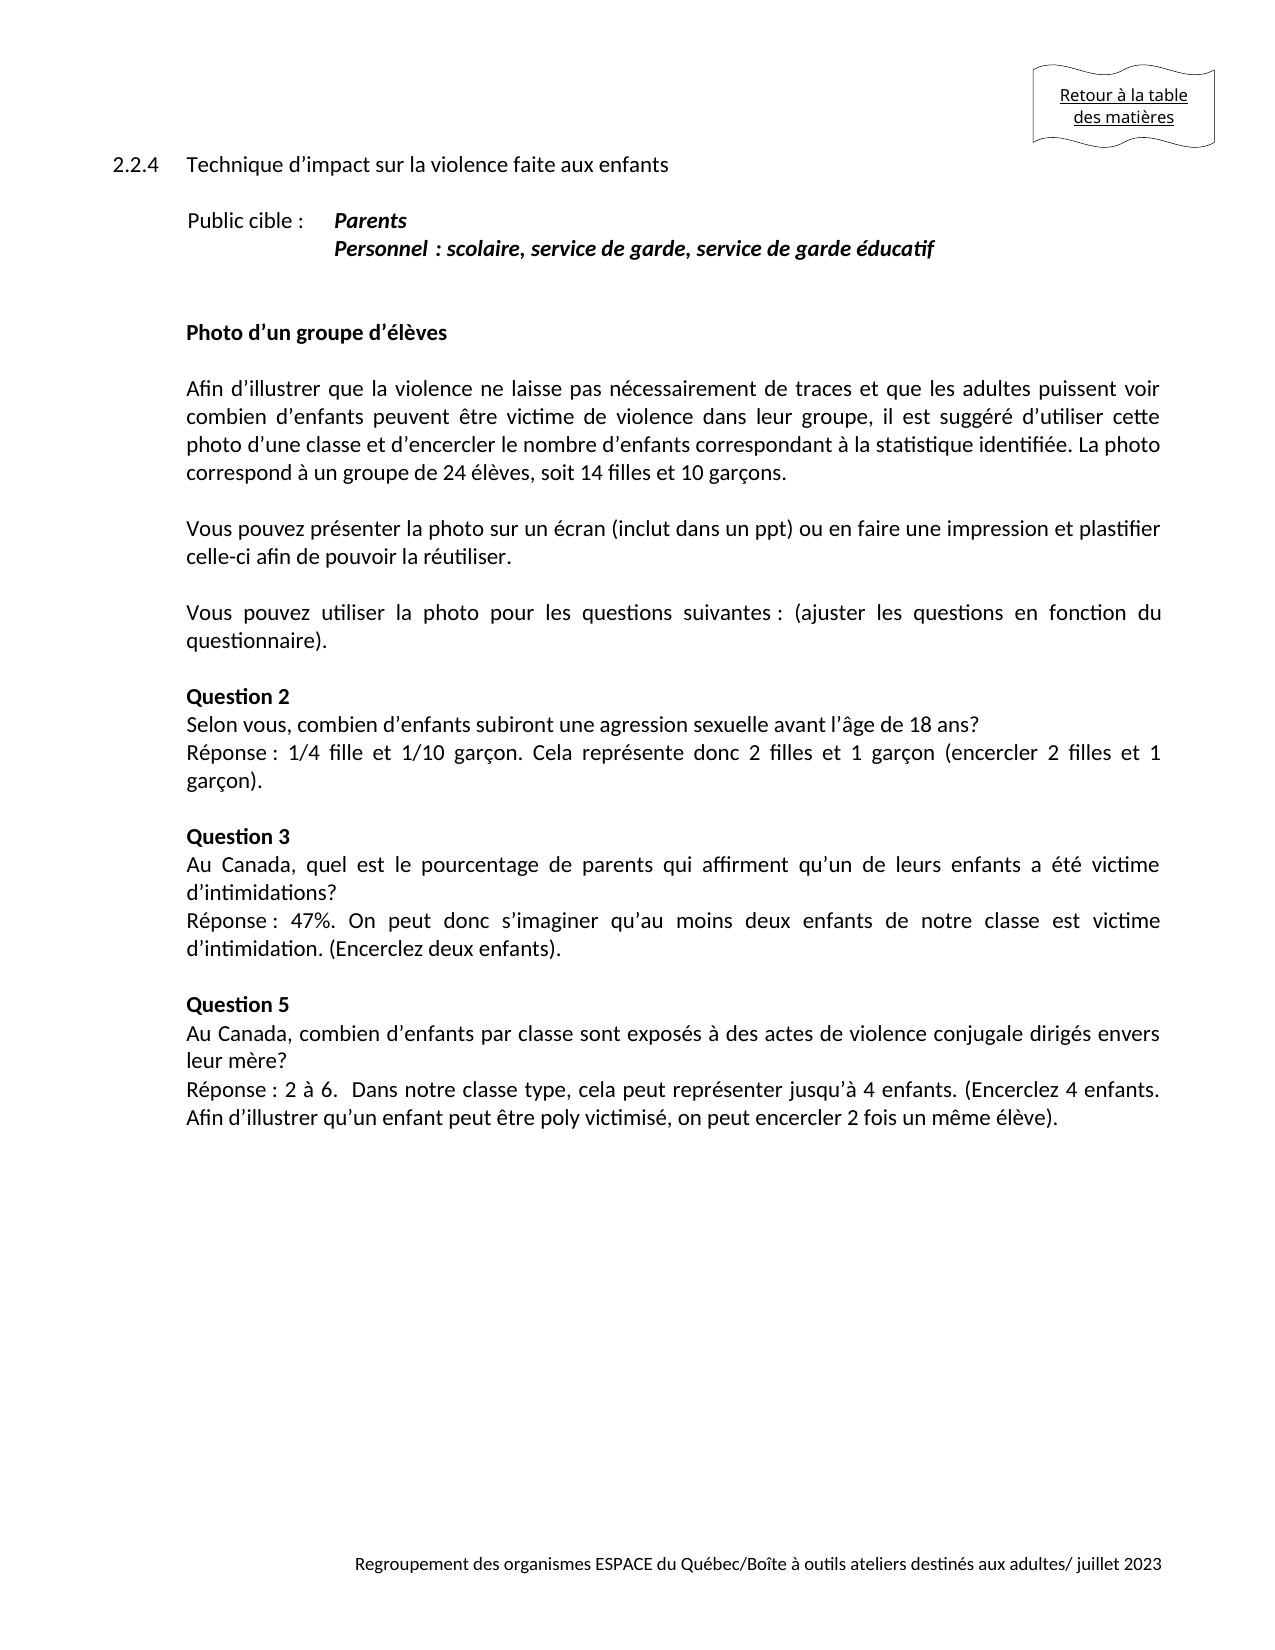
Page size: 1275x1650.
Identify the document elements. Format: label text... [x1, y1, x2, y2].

text Question 5 [186, 991, 1162, 1019]
text Réponse : 47%. On peut donc s’imaginer qu’au moins deux enfants de notre classe est victime d’intimidation. (Encerclez deux enfants). [186, 907, 1162, 963]
text Au Canada, combien d’enfants par classe sont exposés à des actes de violence conjugale dirigés envers leur mère? [186, 1019, 1162, 1075]
text Selon vous, combien d’enfants subiront une agression sexuelle avant l’âge de 18 ans? [112, 710, 1162, 738]
list Personnel : scolaire, service de garde, service de garde éducatif [187, 234, 1162, 262]
text Question 3 [112, 822, 1162, 851]
text Réponse : 2 à 6. Dans notre classe type, cela peut représenter jusqu’à 4 enfants. (Encerclez 4 enfants. Afin d’illustrer qu’un enfant peut être poly victimisé, on peut encercler 2 fois un même élève). [186, 1075, 1162, 1131]
text Réponse : 1/4 fille et 1/10 garçon. Cela représente donc 2 filles et 1 garçon (encercler 2 filles et 1 garçon). [186, 738, 1162, 794]
list Public cible : Parents [187, 206, 1162, 234]
text Vous pouvez présenter la photo sur un écran (inclut dans un ppt) ou en faire une impression et plastifier celle-ci afin de pouvoir la réutiliser. [186, 514, 1162, 570]
text Vous pouvez utiliser la photo pour les questions suivantes : (ajuster les questions en fonction du questionnaire). [186, 598, 1162, 654]
text Afin d’illustrer que la violence ne laisse pas nécessairement de traces et que les adultes puissent voir combien d’enfants peuvent être victime de violence dans leur groupe, il est suggéré d’utiliser cette photo d’une classe et d’encercler le nombre d’enfants correspondant à la statistique identifiée. La photo correspond à un groupe de 24 élèves, soit 14 filles et 10 garçons. [186, 374, 1162, 486]
text Question 2 [186, 682, 1162, 710]
text Au Canada, quel est le pourcentage de parents qui affirment qu’un de leurs enfants a été victime d’intimidations? [186, 851, 1162, 907]
text Photo d’un groupe d’élèves [112, 318, 1162, 346]
text 2.2.4 Technique d’impact sur la violence faite aux enfants [112, 150, 1162, 178]
